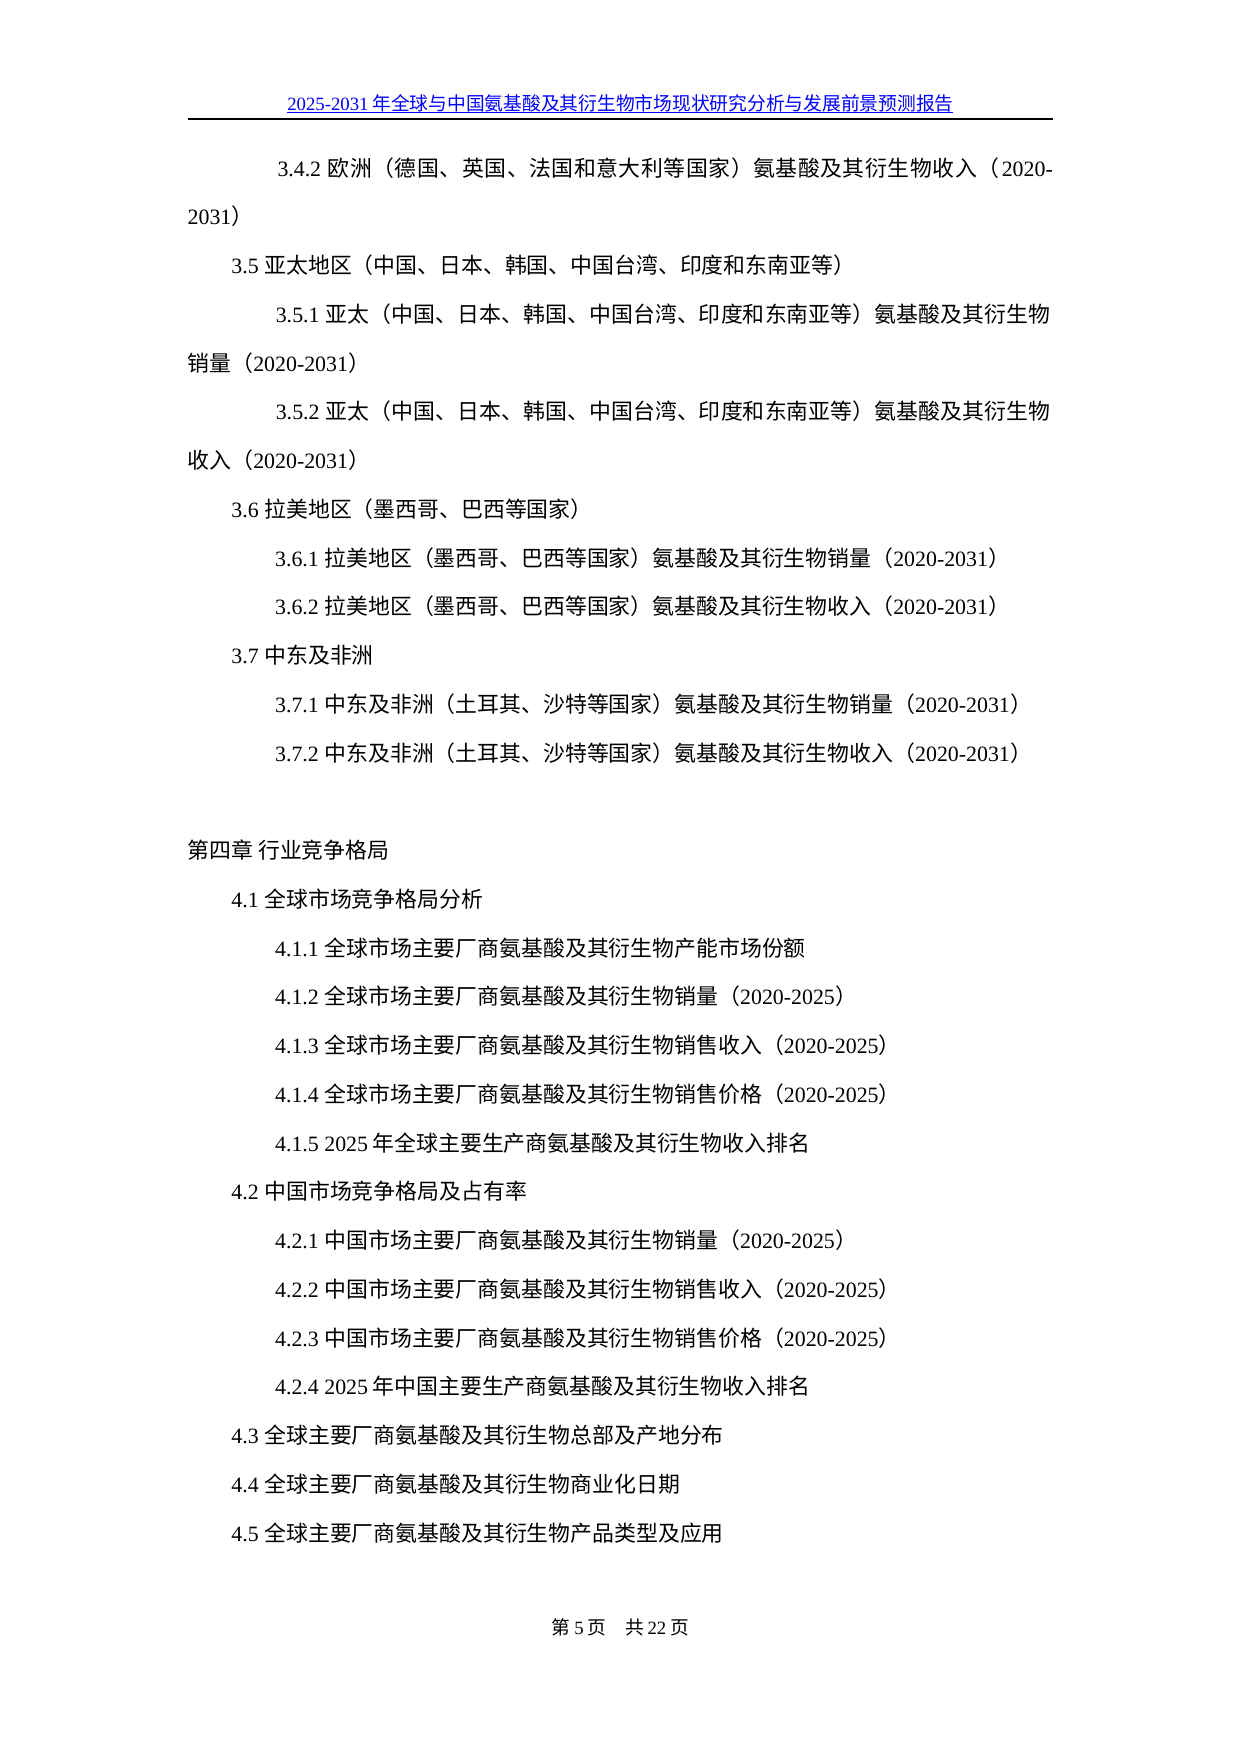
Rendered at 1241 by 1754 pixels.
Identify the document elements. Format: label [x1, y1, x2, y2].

text [187, 150, 1053, 1548]
